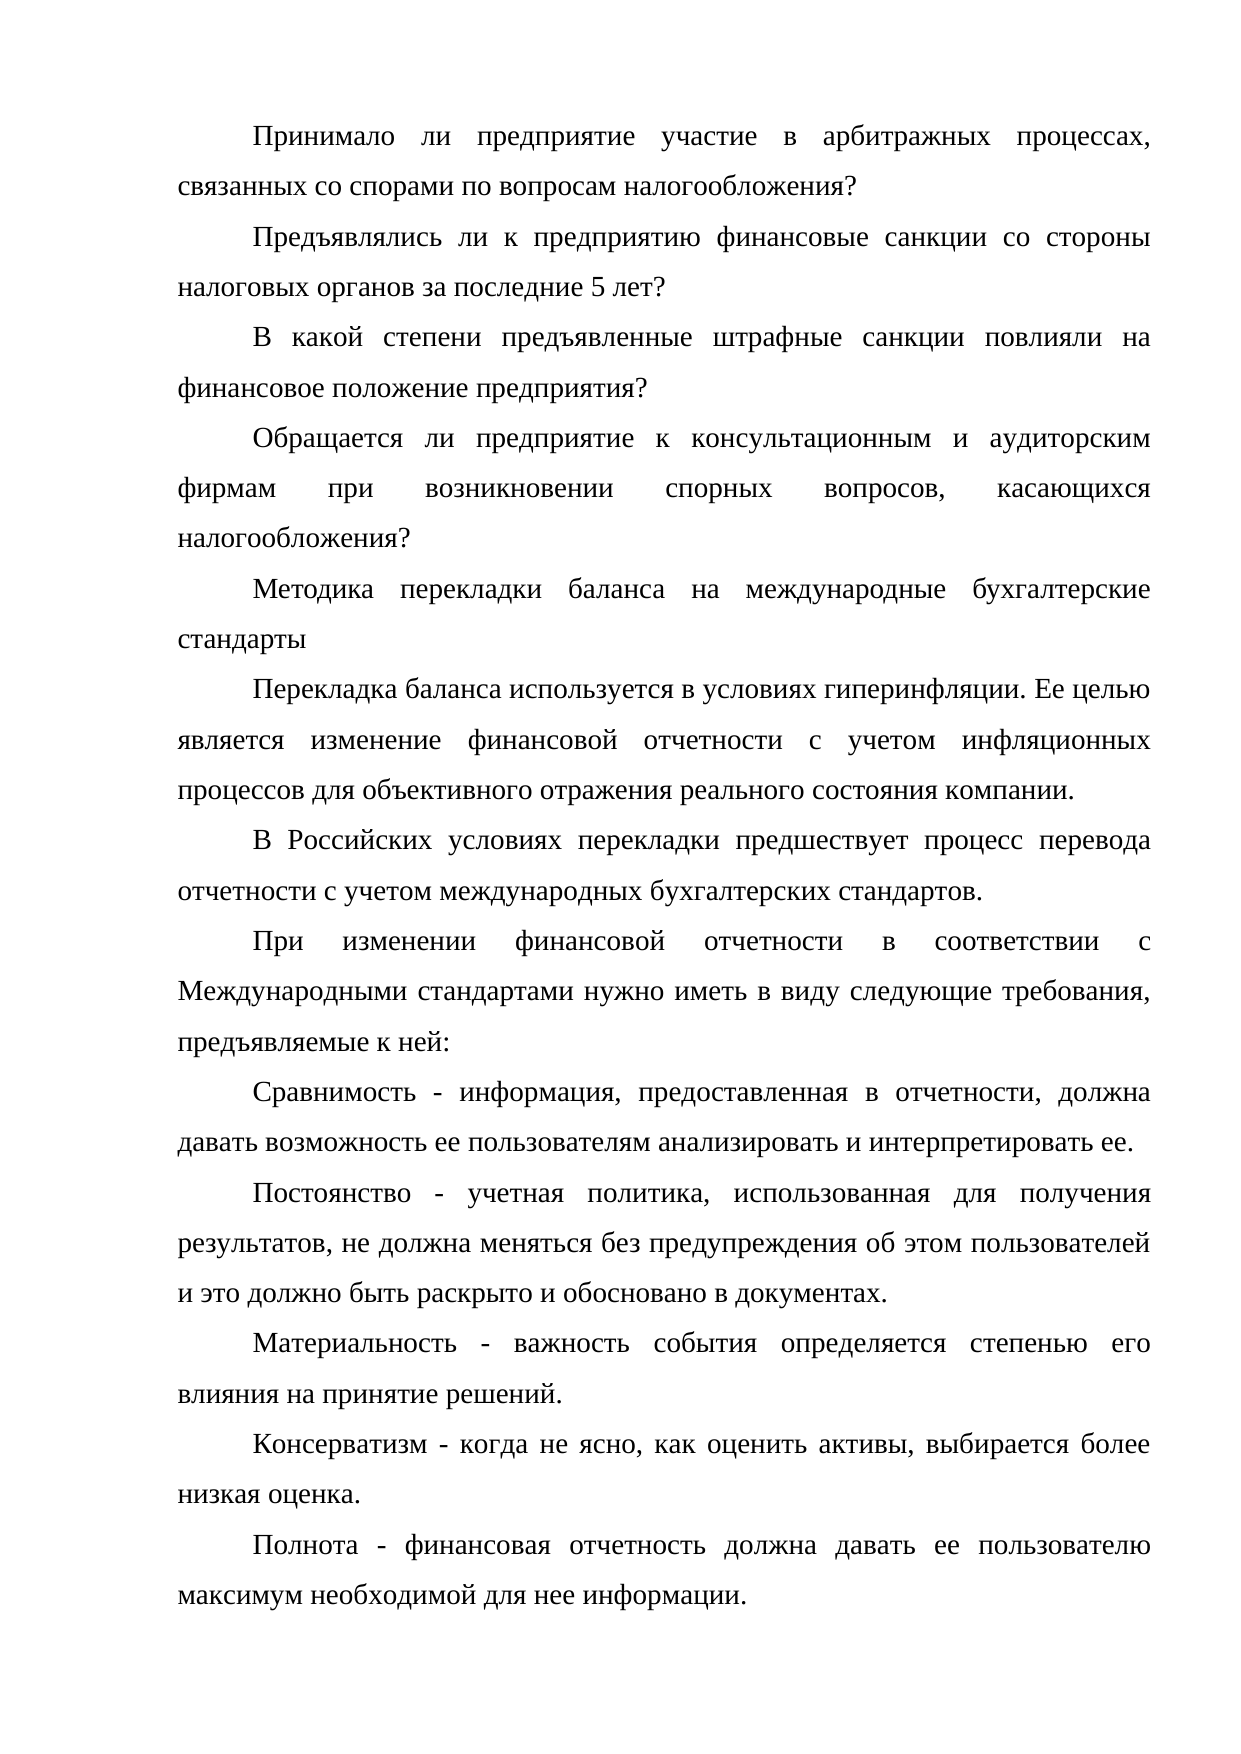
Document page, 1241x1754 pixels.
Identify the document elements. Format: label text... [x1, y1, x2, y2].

text Консерватизм - когда не ясно, как оценить активы, выбирается более низкая оценка. [177, 1426, 1152, 1510]
text Постоянство - учетная политика, использованная для получения результатов, не должна меняться без предупреждения об этом пользователей и это должно быть раскрыто и обосновано в документах. [177, 1175, 1152, 1309]
text Принимало ли предприятие участие в арбитражных процессах, связанных со спорами по вопросам налогообложения? [177, 118, 1152, 202]
text Методика перекладки баланса на международные бухгалтерские стандарты [177, 571, 1152, 655]
text Предъявлялись ли к предприятию финансовые санкции со стороны налоговых органов за последние 5 лет? [177, 219, 1152, 303]
text Обращается ли предприятие к консультационным и аудиторским фирмам при возникновении спорных вопросов, касающихся налогообложения? [177, 420, 1152, 554]
text Полнота - финансовая отчетность должна давать ее пользователю максимум необходимой для нее информации. [177, 1527, 1152, 1611]
text Сравнимость - информация, предоставленная в отчетности, должна давать возможность ее пользователям анализировать и интерпретировать ее. [177, 1074, 1152, 1158]
text Материальность - важность события определяется степенью его влияния на принятие решений. [177, 1326, 1152, 1409]
text При изменении финансовой отчетности в соответствии с Международными стандартами нужно иметь в виду следующие требования, предъявляемые к ней: [177, 923, 1152, 1057]
text В какой степени предъявленные штрафные санкции повлияли на финансовое положение предприятия? [177, 319, 1152, 403]
text Перекладка баланса используется в условиях гиперинфляции. Ее целью является изменение финансовой отчетности с учетом инфляционных процессов для объективного отражения реального состояния компании. [177, 672, 1152, 806]
text В Российских условиях перекладки предшествует процесс перевода отчетности с учетом международных бухгалтерских стандартов. [177, 822, 1152, 906]
